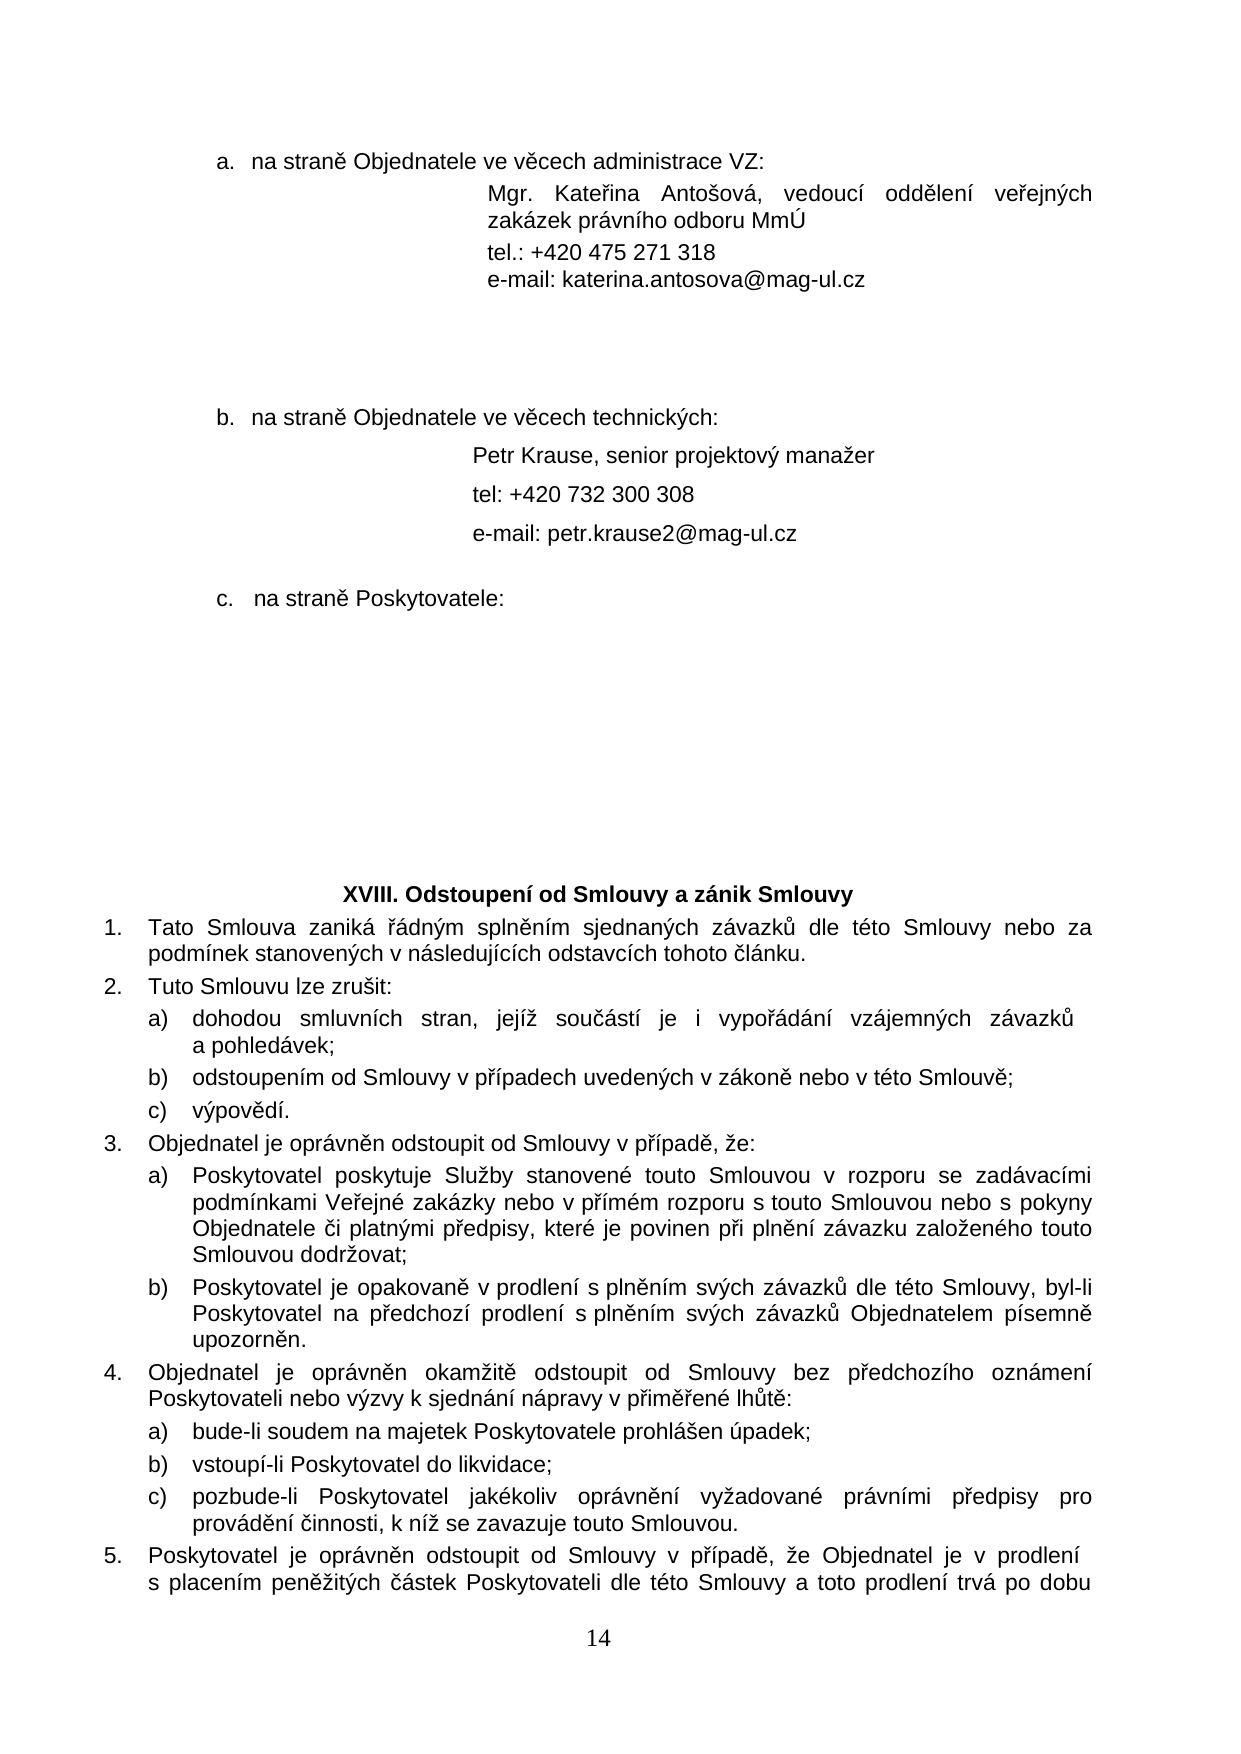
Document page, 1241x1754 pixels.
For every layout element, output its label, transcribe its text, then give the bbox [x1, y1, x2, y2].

list na straně Poskytovatele: [216, 585, 1093, 612]
list Objednatel je oprávněn odstoupit od Smlouvy v případě, že: [103, 1129, 1093, 1156]
text Mgr. Kateřina Antošová, vedoucí oddělení veřejných zakázek právního odboru MmÚ [487, 180, 1093, 233]
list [103, 1542, 1093, 1595]
list na straně Objednatele ve věcech technických: [216, 403, 1093, 430]
list vstoupí-li Poskytovatel do likvidace; [148, 1451, 1093, 1477]
list bude-li soudem na majetek Poskytovatele prohlášen úpadek; [148, 1418, 1093, 1444]
list na straně Objednatele ve věcech administrace VZ: [216, 148, 1093, 174]
list výpovědí. [148, 1097, 1093, 1123]
text tel.: +420 475 271 318 [413, 239, 1093, 266]
text e-mail: petr.krause2@mag-ul.cz [178, 520, 1093, 546]
list odstoupením od Smlouvy v případech uvedených v zákoně nebo v této Smlouvě; [148, 1064, 1093, 1091]
text e-mail: katerina.antosova@mag-ul.cz [413, 266, 1093, 292]
list Objednatel je oprávněn okamžitě odstoupit od Smlouvy bez předchozího oznámení Poskytovateli nebo výzvy k sjednání nápravy v přiměřené lhůtě: [103, 1359, 1093, 1412]
list Tuto Smlouvu lze zrušit: [103, 973, 1093, 999]
text tel: +420 732 300 308 [178, 481, 1093, 508]
list Poskytovatel je opakovaně v prodlení s plněním svých závazků dle této Smlouvy, byl-li Poskytovatel na předchozí prodlení s plněním svých závazků Objednatelem písemně upozorněn. [148, 1274, 1093, 1353]
list pozbude-li Poskytovatel jakékoliv oprávnění vyžadované právními předpisy pro provádění činnosti, k níž se zavazuje touto Smlouvou. [148, 1483, 1093, 1536]
text XVIII. Odstoupení od Smlouvy a zánik Smlouvy [103, 881, 1093, 907]
text Petr Krause, senior projektový manažer [178, 442, 1093, 469]
list Poskytovatel poskytuje Služby stanovené touto Smlouvou v rozporu se zadávacími podmínkami Veřejné zakázky nebo v přímém rozporu s touto Smlouvou nebo s pokyny Objednatele či platnými předpisy, které je povinen při plnění závazku založeného touto Smlouvou dodržovat; [148, 1162, 1093, 1267]
list Tato Smlouva zaniká řádným splněním sjednaných závazků dle této Smlouvy nebo za podmínek stanovených v následujících odstavcích tohoto článku. [103, 914, 1093, 966]
list dohodou smluvních stran, jejíž součástí je i vypořádání vzájemných závazků a pohledávek; [148, 1005, 1093, 1058]
